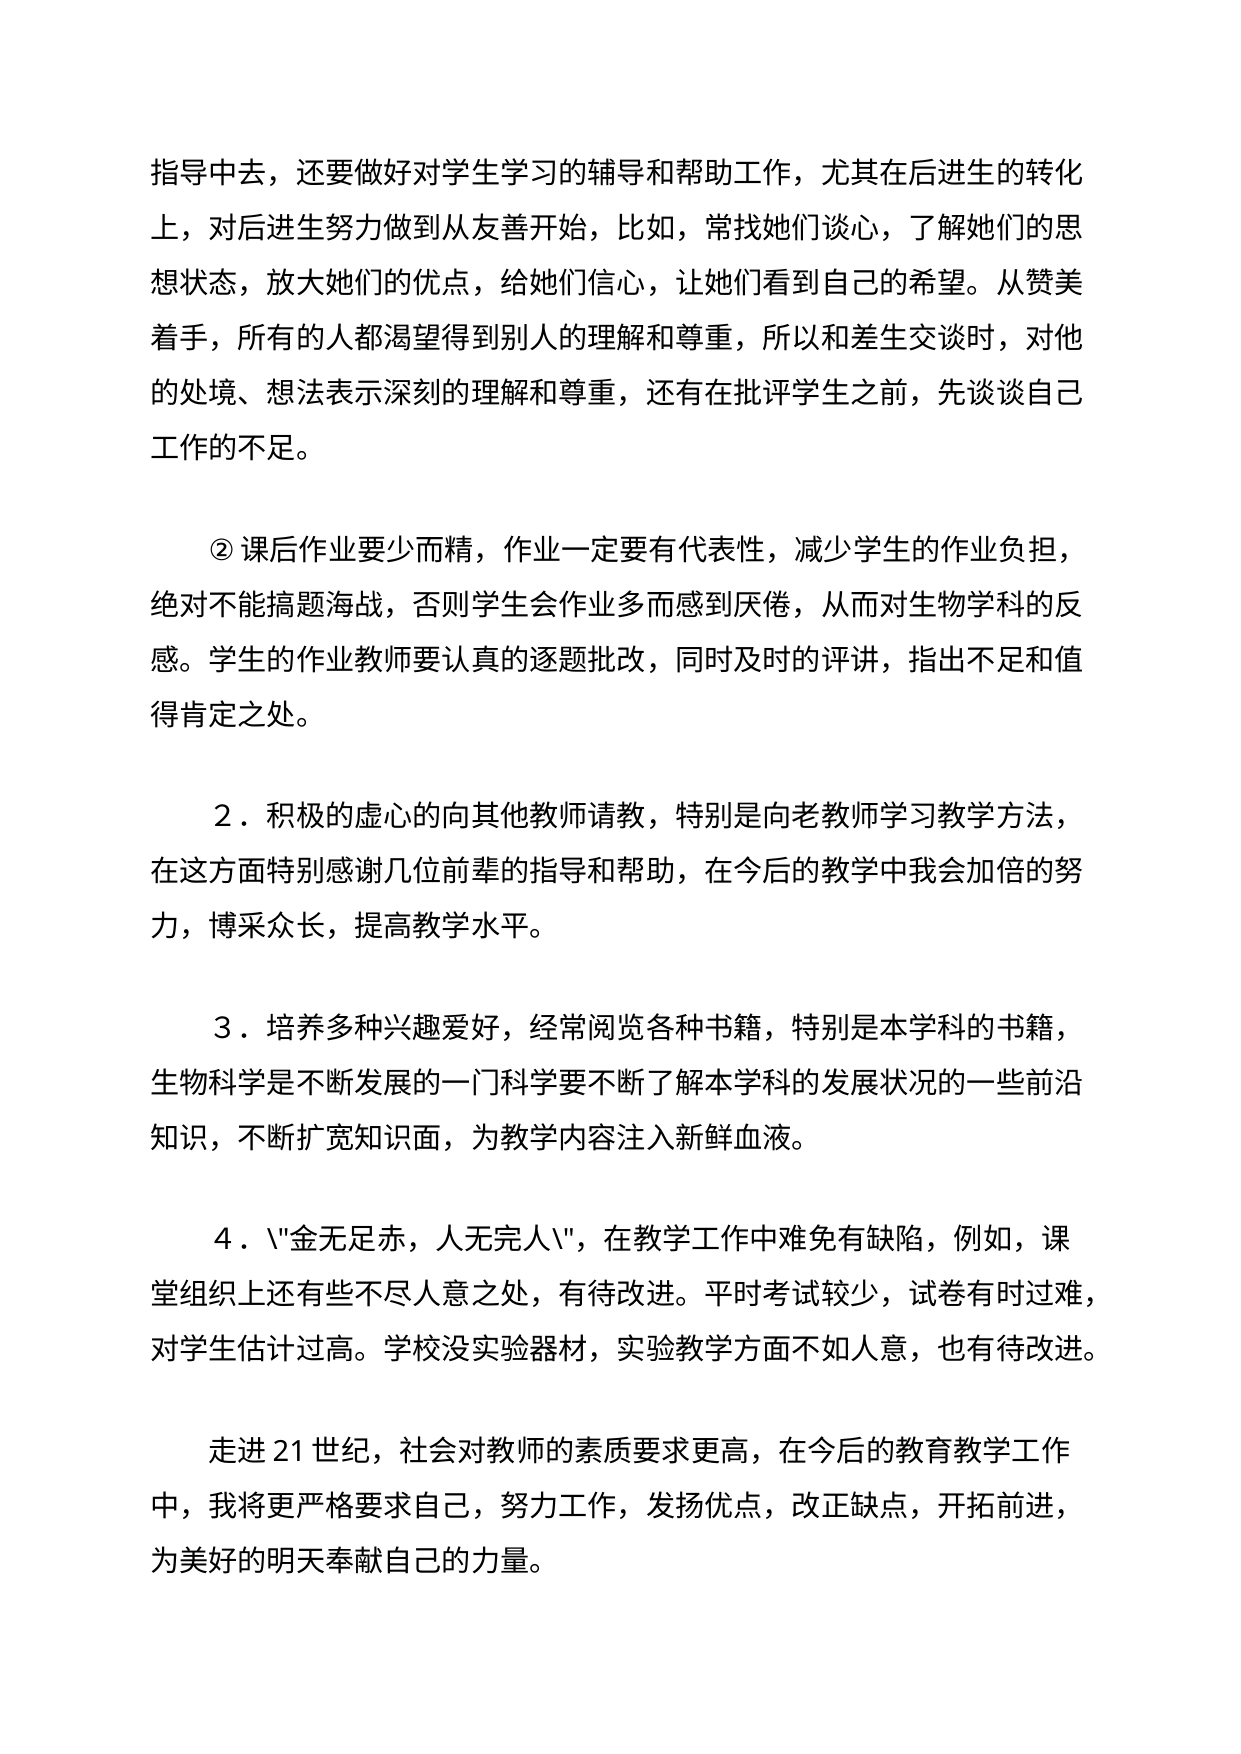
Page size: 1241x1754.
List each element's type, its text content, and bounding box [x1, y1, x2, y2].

text ②课后作业要少而精，作业一定要有代表性，减少学生的作业负担，绝对不能搞题海战，否则学生会作业多而感到厌倦，从而对生物学科的反感。学生的作业教师要认真的逐题批改，同时及时的评讲，指出不足和值得肯定之处。 [150, 526, 1090, 733]
text 走进21世纪，社会对教师的素质要求更高，在今后的教育教学工作中，我将更严格要求自己，努力工作，发扬优点，改正缺点，开拓前进，为美好的明天奉献自己的力量。 [150, 1428, 1090, 1580]
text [150, 150, 1090, 467]
text ４．\"金无足赤，人无完人\"，在教学工作中难免有缺陷，例如，课堂组织上还有些不尽人意之处，有待改进。平时考试较少，试卷有时过难，对学生估计过高。学校没实验器材，实验教学方面不如人意，也有待改进。 [150, 1216, 1090, 1368]
text ３．培养多种兴趣爱好，经常阅览各种书籍，特别是本学科的书籍，生物科学是不断发展的一门科学要不断了解本学科的发展状况的一些前沿知识，不断扩宽知识面，为教学内容注入新鲜血液。 [150, 1004, 1090, 1156]
text ２．积极的虚心的向其他教师请教，特别是向老教师学习教学方法，在这方面特别感谢几位前辈的指导和帮助，在今后的教学中我会加倍的努力，博采众长，提高教学水平。 [150, 793, 1090, 945]
